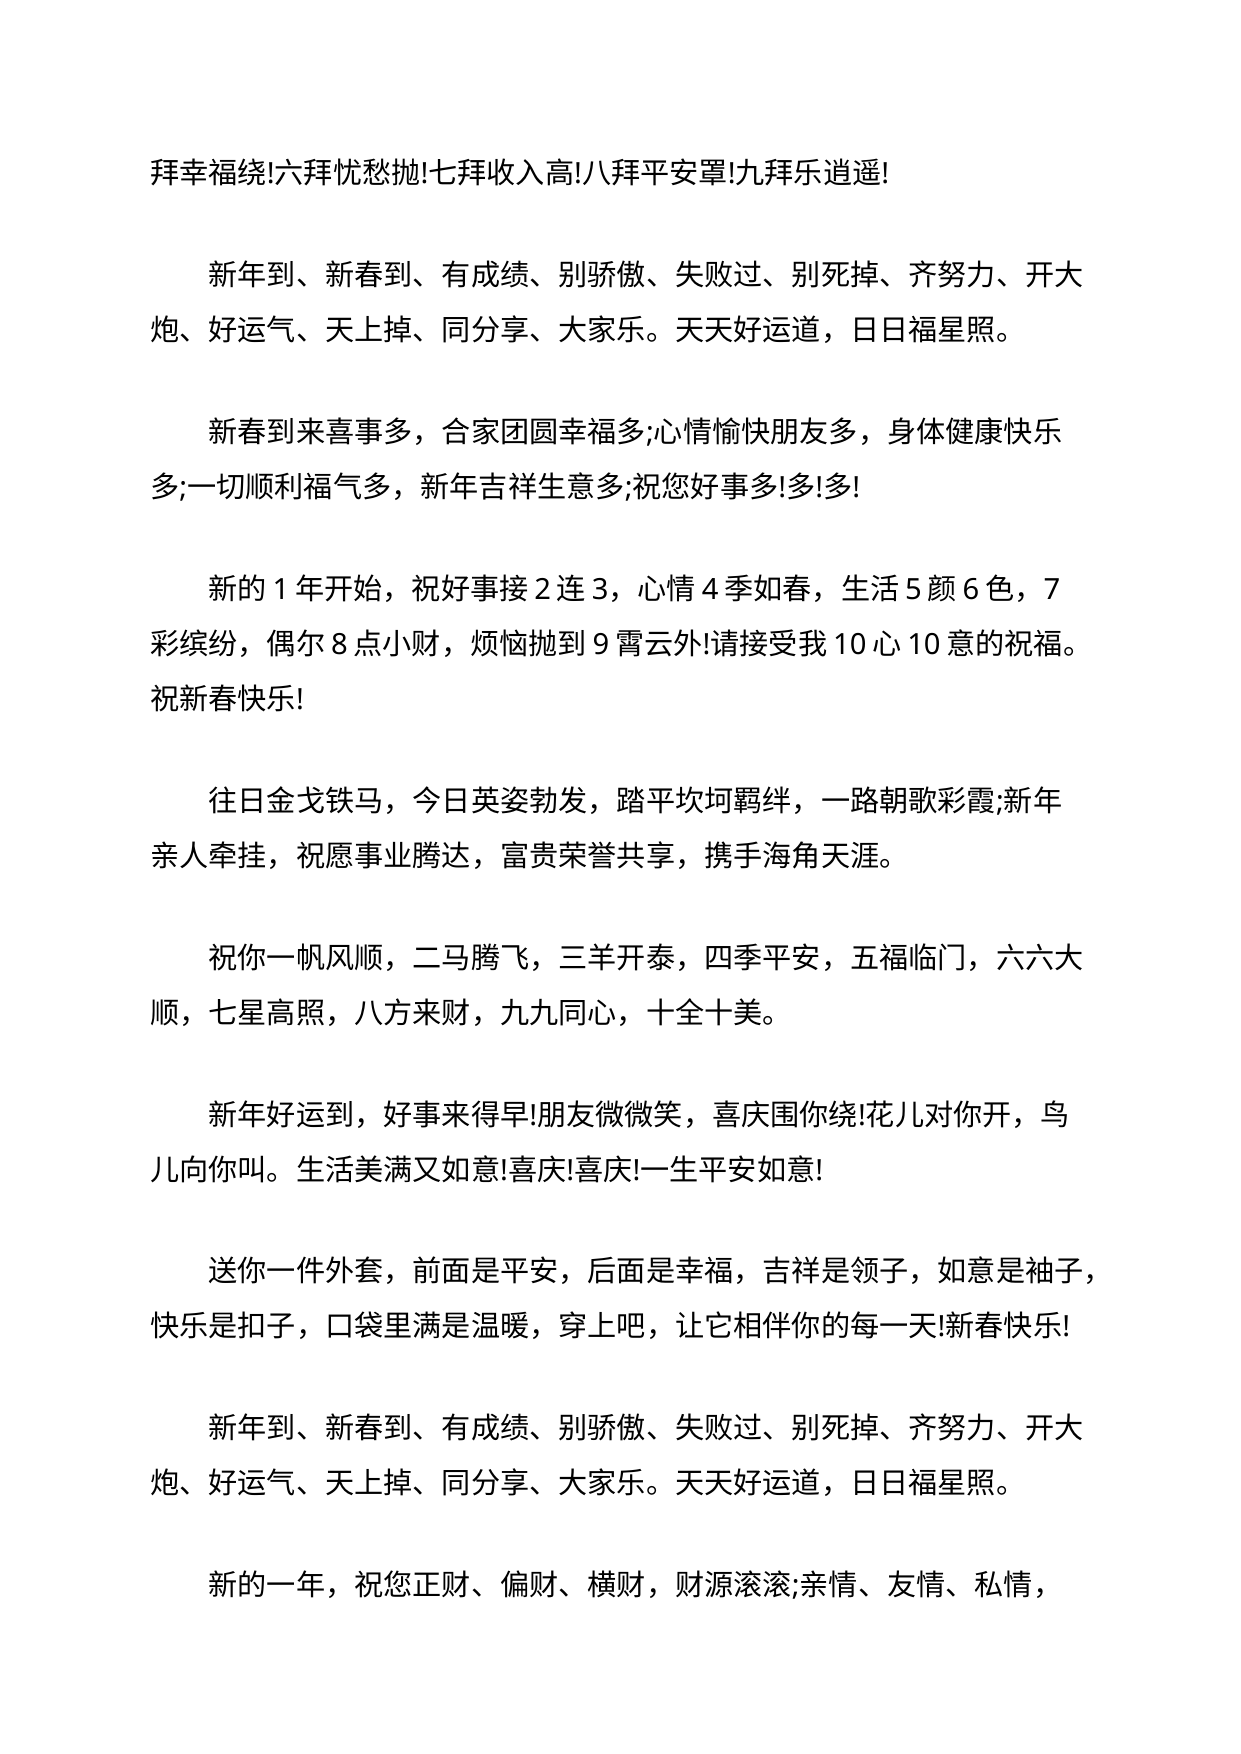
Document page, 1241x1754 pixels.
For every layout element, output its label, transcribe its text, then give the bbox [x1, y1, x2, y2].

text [150, 150, 1090, 192]
text 新的1年开始，祝好事接2连3，心情4季如春，生活5颜6色，7彩缤纷，偶尔8点小财，烦恼抛到9霄云外!请接受我10心10意的祝福。祝新春快乐! [150, 566, 1090, 718]
text 往日金戈铁马，今日英姿勃发，踏平坎坷羁绊，一路朝歌彩霞;新年亲人牵挂，祝愿事业腾达，富贵荣誉共享，携手海角天涯。 [150, 778, 1090, 875]
text 新年好运到，好事来得早!朋友微微笑，喜庆围你绕!花儿对你开，鸟儿向你叫。生活美满又如意!喜庆!喜庆!一生平安如意! [150, 1091, 1090, 1188]
text 新年到、新春到、有成绩、别骄傲、失败过、别死掉、齐努力、开大炮、好运气、天上掉、同分享、大家乐。天天好运道，日日福星照。 [150, 1405, 1090, 1502]
text 祝你一帆风顺，二马腾飞，三羊开泰，四季平安，五福临门，六六大顺，七星高照，八方来财，九九同心，十全十美。 [150, 934, 1090, 1032]
text 新春到来喜事多，合家团圆幸福多;心情愉快朋友多，身体健康快乐多;一切顺利福气多，新年吉祥生意多;祝您好事多!多!多! [150, 409, 1090, 506]
text 新年到、新春到、有成绩、别骄傲、失败过、别死掉、齐努力、开大炮、好运气、天上掉、同分享、大家乐。天天好运道，日日福星照。 [150, 252, 1090, 349]
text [150, 1562, 1090, 1604]
text 送你一件外套，前面是平安，后面是幸福，吉祥是领子，如意是袖子，快乐是扣子，口袋里满是温暖，穿上吧，让它相伴你的每一天!新春快乐! [150, 1248, 1090, 1345]
